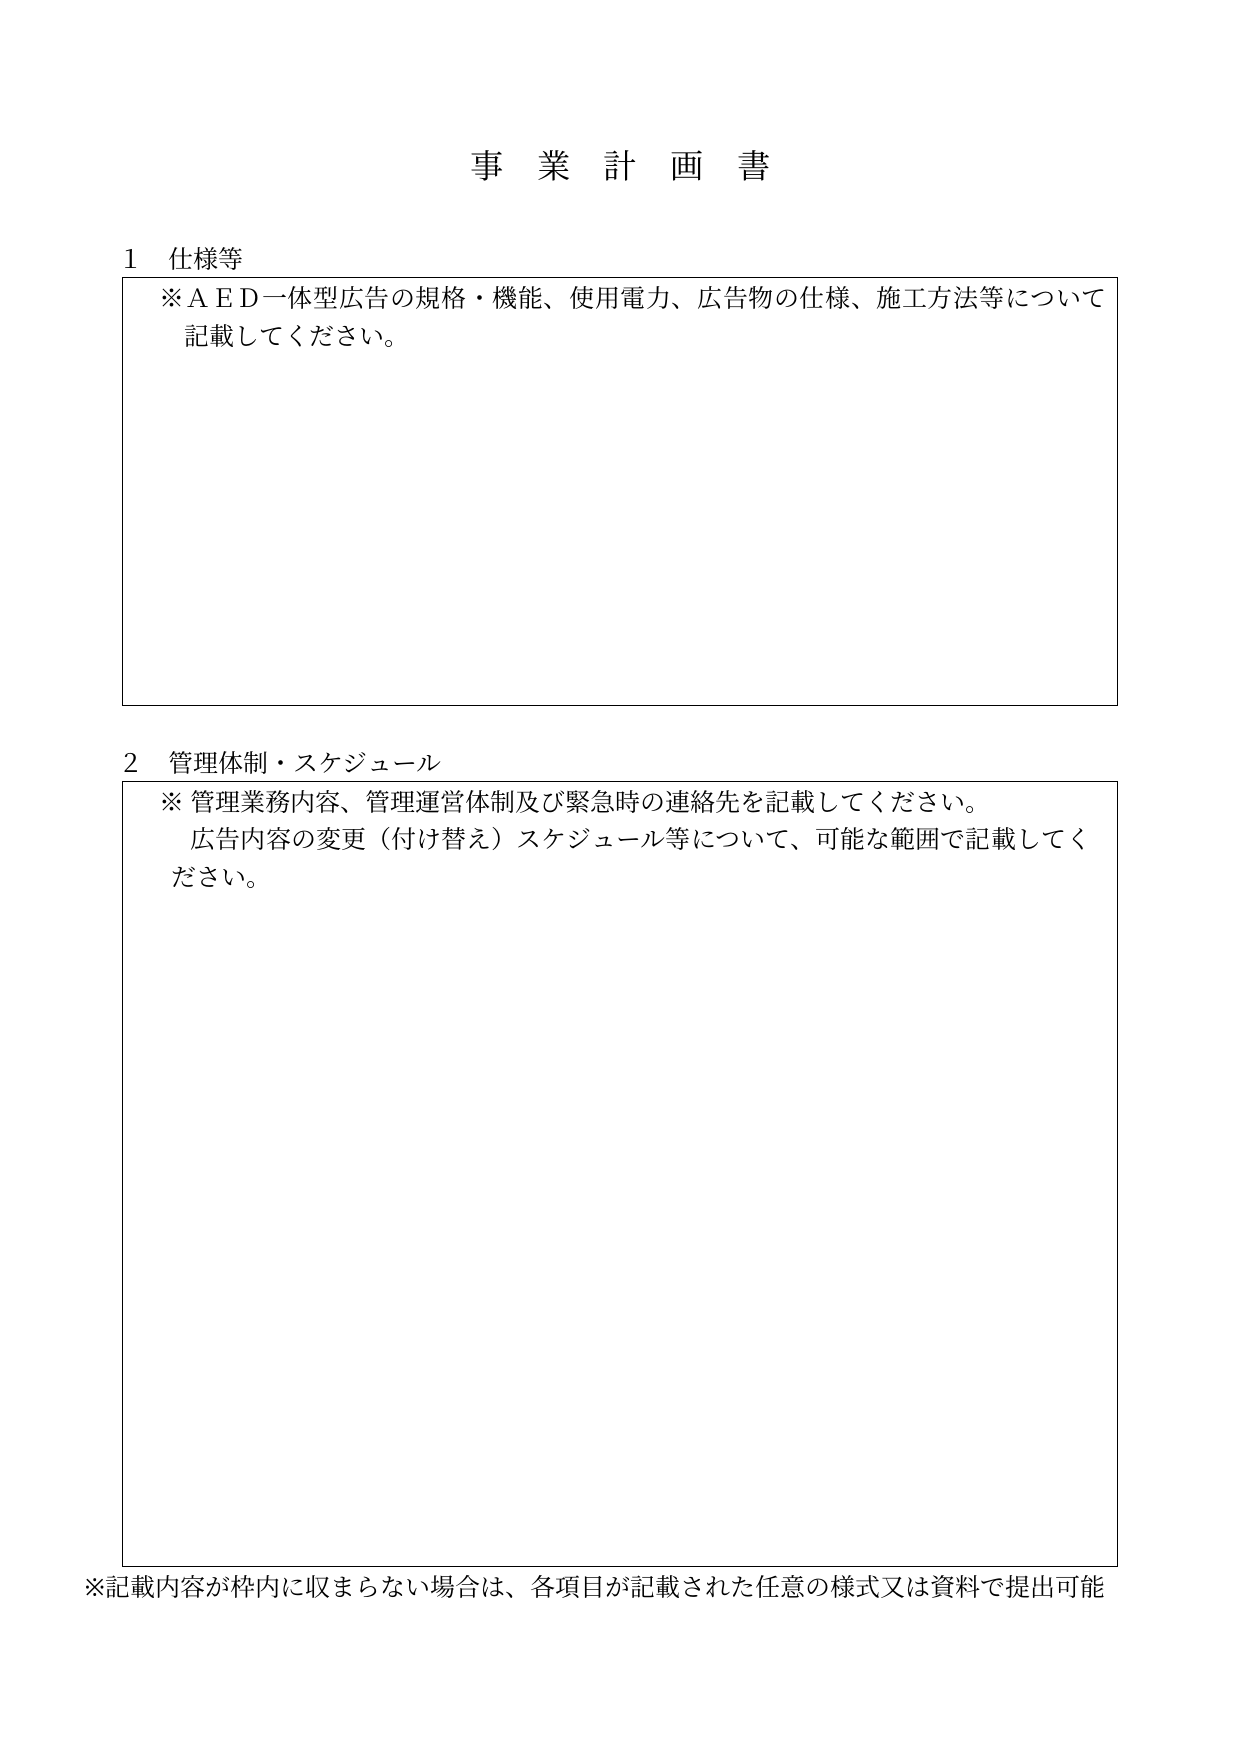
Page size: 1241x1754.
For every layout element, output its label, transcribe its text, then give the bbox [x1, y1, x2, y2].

text １ 仕様等 [118, 239, 1122, 277]
text 事 業 計 画 書 [118, 127, 1122, 202]
text ※記載内容が枠内に収まらない場合は、各項目が記載された任意の様式又は資料で提出可能 [84, 1567, 1122, 1604]
table_header ※ＡＥＤ一体型広告の規格・機能、使用電力、広告物の仕様、施工方法等について記載してください。 [123, 278, 1117, 705]
text ２ 管理体制・スケジュール [118, 743, 1122, 781]
table_header ※ 管理業務内容、管理運営体制及び緊急時の連絡先を記載してください。 広告内容の変更（付け替え）スケジュール等について、可能な範囲で記載してください。 [123, 782, 1117, 1566]
